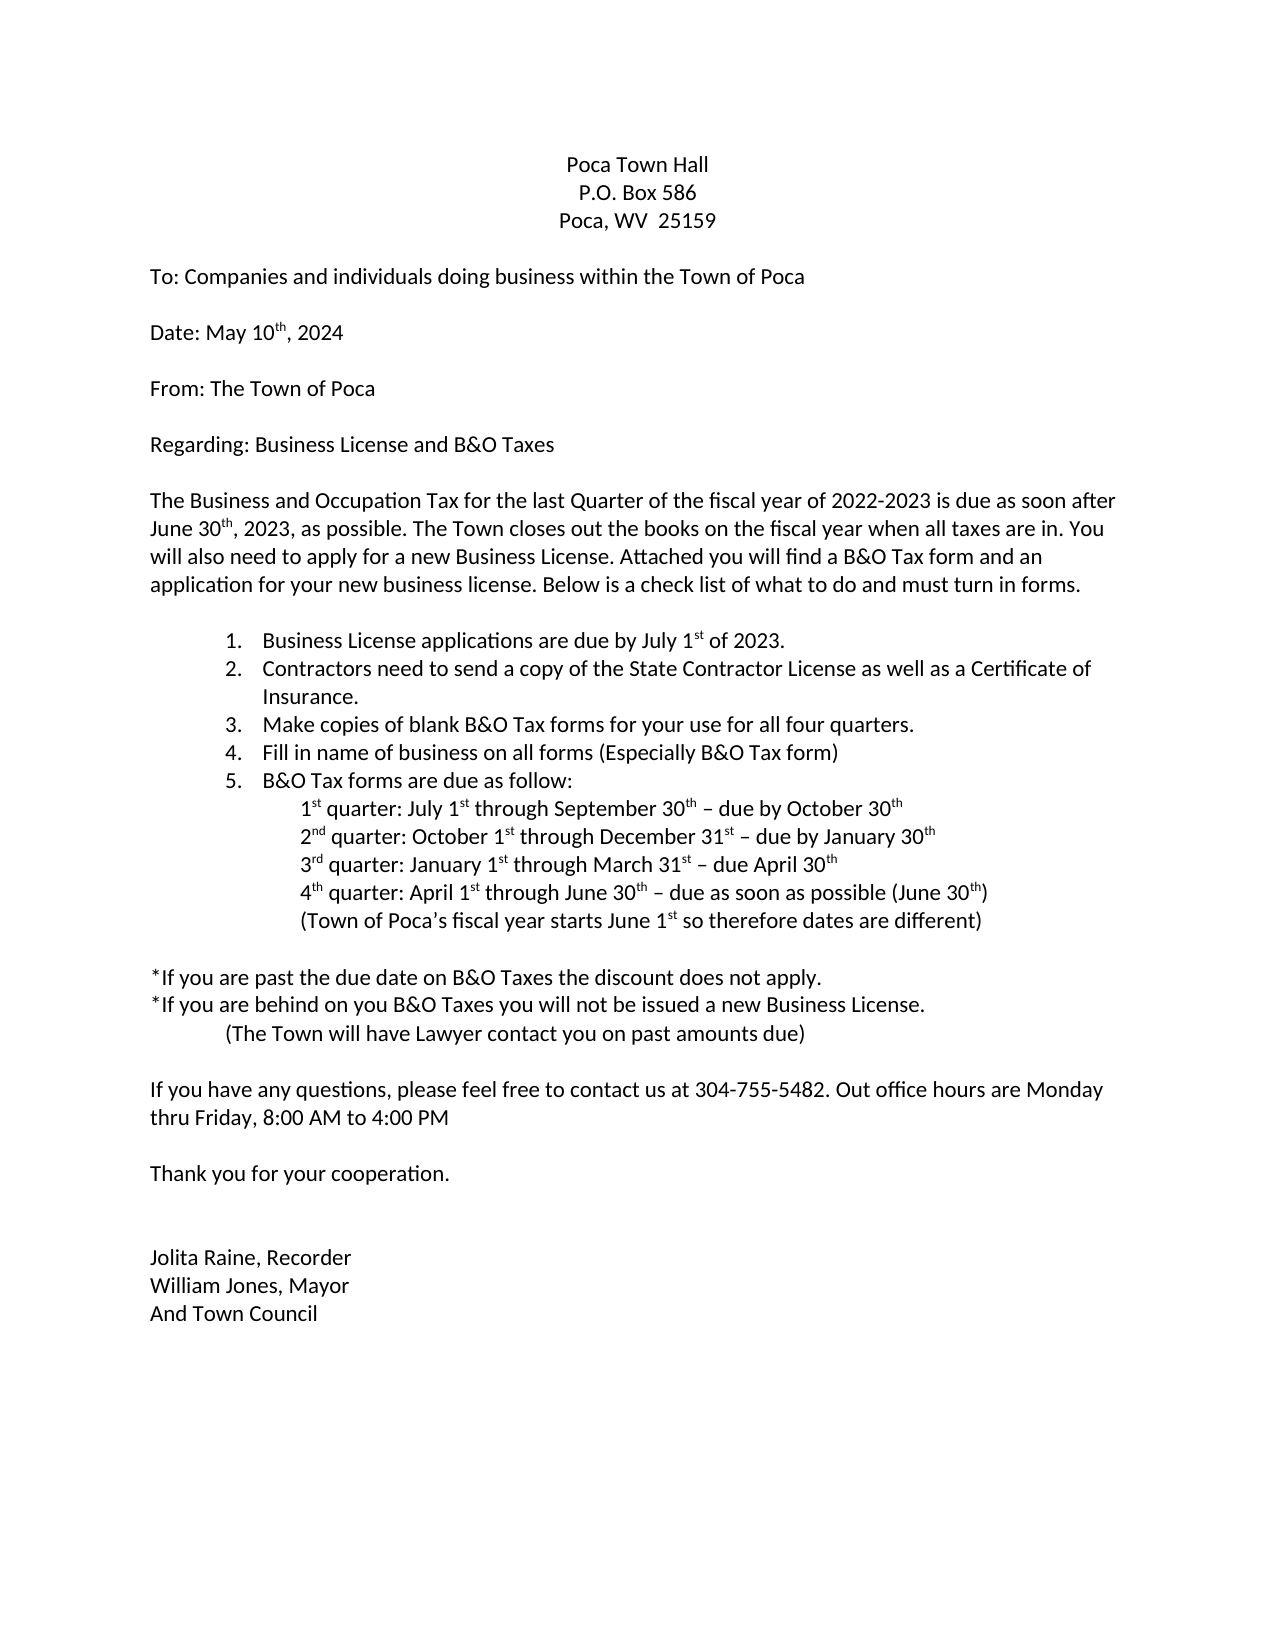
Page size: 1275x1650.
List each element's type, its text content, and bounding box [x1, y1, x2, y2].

text From: The Town of Poca [150, 374, 1125, 402]
text Thank you for your cooperation. [150, 1159, 1125, 1187]
text William Jones, Mayor [150, 1271, 1125, 1299]
list 3rd quarter: January 1st through March 31st – due April 30th [300, 851, 1125, 878]
text Regarding: Business License and B&O Taxes [150, 430, 1125, 458]
list Contractors need to send a copy of the State Contractor License as well as a Certificate of Insurance. [225, 654, 1125, 710]
text Poca, WV 25159 [150, 206, 1125, 234]
text Poca Town Hall [150, 150, 1125, 178]
list Fill in name of business on all forms (Especially B&O Tax form) [225, 738, 1125, 766]
text And Town Council [150, 1299, 1125, 1327]
text Jolita Raine, Recorder [150, 1243, 1125, 1271]
list Make copies of blank B&O Tax forms for your use for all four quarters. [225, 710, 1125, 738]
text *If you are past the due date on B&O Taxes the discount does not apply. [150, 963, 1125, 991]
text P.O. Box 586 [150, 178, 1125, 206]
text *If you are behind on you B&O Taxes you will not be issued a new Business License. [150, 991, 1125, 1019]
text Date: May 10th, 2024 [150, 318, 1125, 346]
text The Business and Occupation Tax for the last Quarter of the fiscal year of 2022-2023 is due as soon after June 30th, 2023, as possible. The Town closes out the books on the fiscal year when all taxes are in. You will also need to apply for a new Business License. Attached you will find a B&O Tax form and an application for your new business license. Below is a check list of what to do and must turn in forms. [150, 486, 1125, 598]
list Business License applications are due by July 1st of 2023. [225, 626, 1125, 654]
list 1st quarter: July 1st through September 30th – due by October 30th [300, 794, 1125, 822]
list (Town of Poca’s fiscal year starts June 1st so therefore dates are different) [300, 907, 1125, 934]
list 4th quarter: April 1st through June 30th – due as soon as possible (June 30th) [300, 878, 1125, 907]
list 2nd quarter: October 1st through December 31st – due by January 30th [300, 822, 1125, 851]
text If you have any questions, please feel free to contact us at 304-755-5482. Out office hours are Monday thru Friday, 8:00 AM to 4:00 PM [150, 1075, 1125, 1131]
text (The Town will have Lawyer contact you on past amounts due) [150, 1019, 1125, 1047]
text To: Companies and individuals doing business within the Town of Poca [150, 262, 1125, 290]
list B&O Tax forms are due as follow: [225, 766, 1125, 794]
